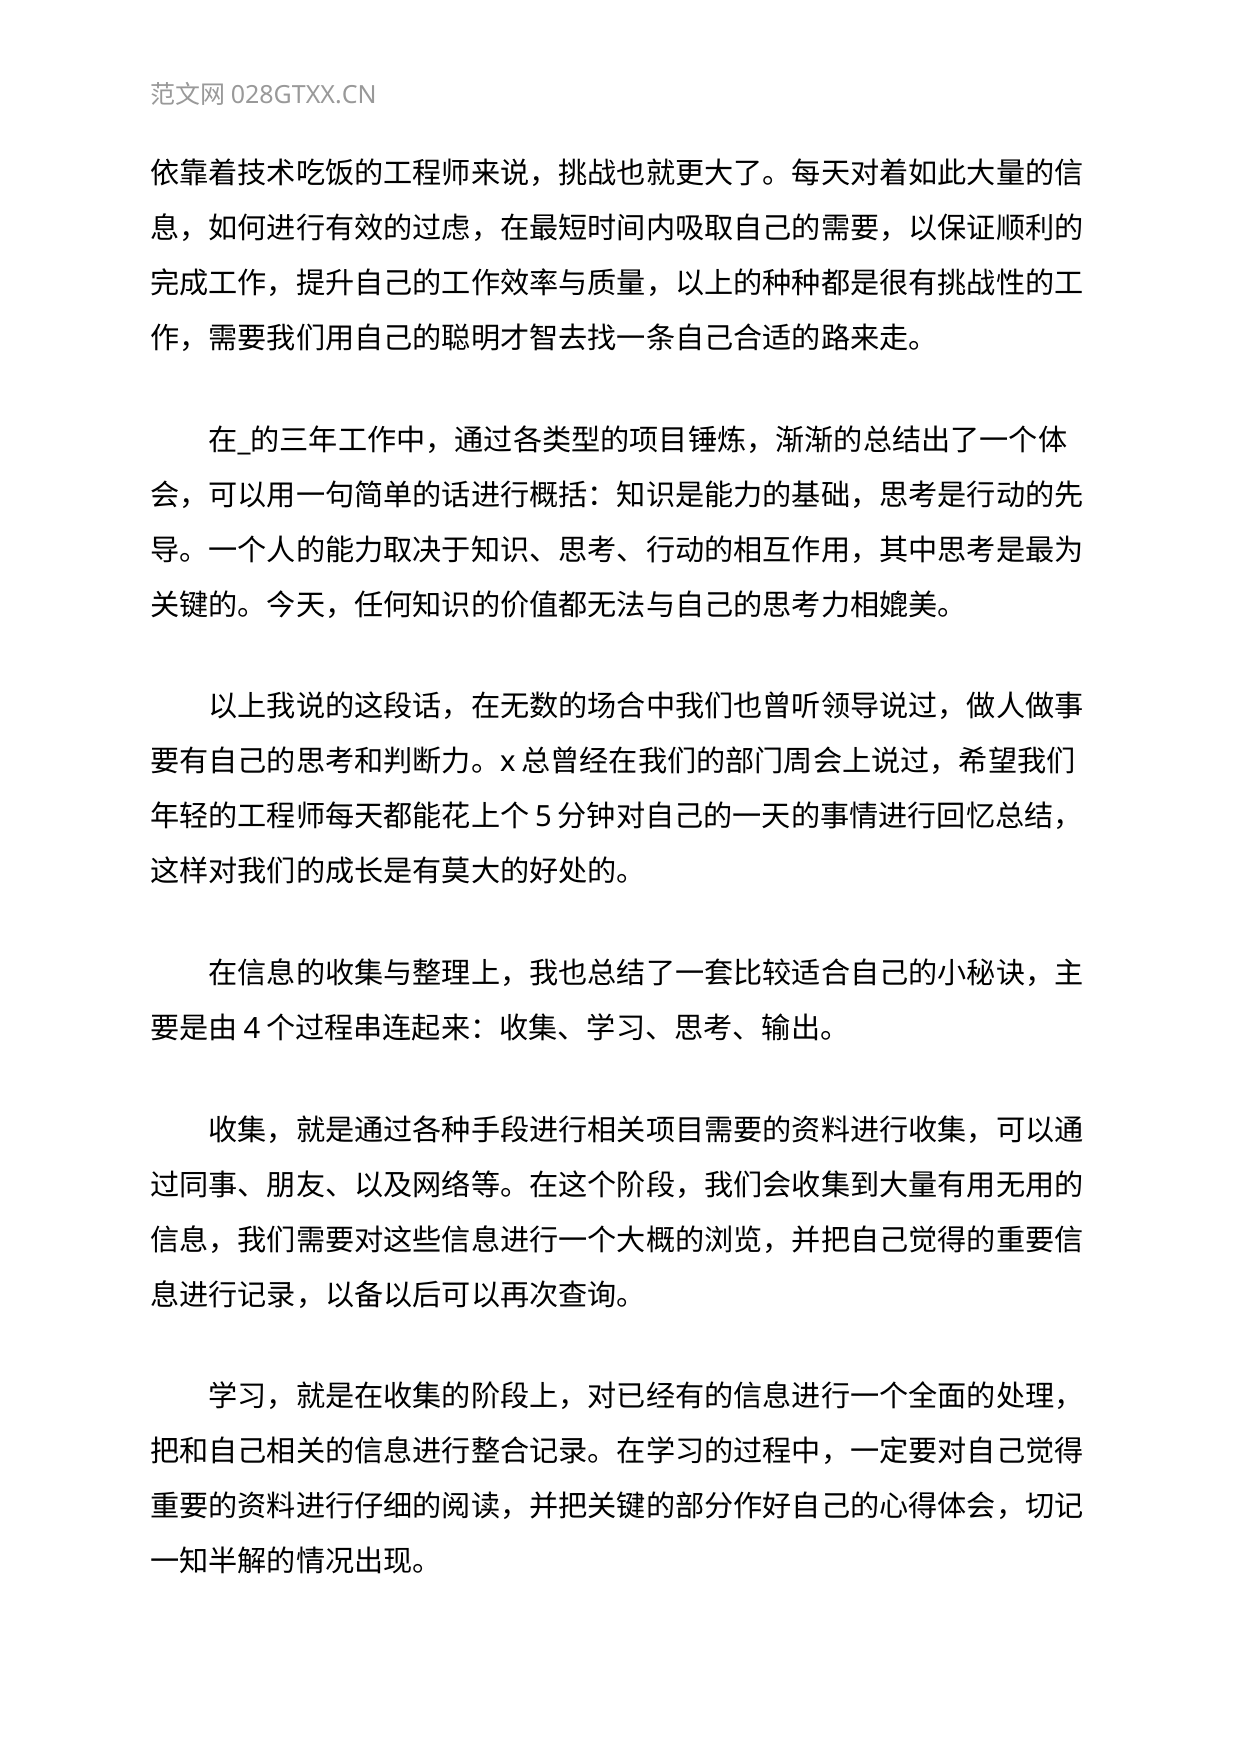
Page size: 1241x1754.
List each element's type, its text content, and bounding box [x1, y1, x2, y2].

text 在_的三年工作中，通过各类型的项目锤炼，渐渐的总结出了一个体会，可以用一句简单的话进行概括：知识是能力的基础，思考是行动的先导。一个人的能力取决于知识、思考、行动的相互作用，其中思考是最为关键的。今天，任何知识的价值都无法与自己的思考力相媲美。 [150, 416, 1090, 623]
text 以上我说的这段话，在无数的场合中我们也曾听领导说过，做人做事要有自己的思考和判断力。x总曾经在我们的部门周会上说过，希望我们年轻的工程师每天都能花上个5分钟对自己的一天的事情进行回忆总结，这样对我们的成长是有莫大的好处的。 [150, 683, 1090, 890]
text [150, 150, 1090, 357]
text 收集，就是通过各种手段进行相关项目需要的资料进行收集，可以通过同事、朋友、以及网络等。在这个阶段，我们会收集到大量有用无用的信息，我们需要对这些信息进行一个大概的浏览，并把自己觉得的重要信息进行记录，以备以后可以再次查询。 [150, 1107, 1090, 1313]
text 在信息的收集与整理上，我也总结了一套比较适合自己的小秘诀，主要是由4个过程串连起来：收集、学习、思考、输出。 [150, 950, 1090, 1047]
text 学习，就是在收集的阶段上，对已经有的信息进行一个全面的处理，把和自己相关的信息进行整合记录。在学习的过程中，一定要对自己觉得重要的资料进行仔细的阅读，并把关键的部分作好自己的心得体会，切记一知半解的情况出现。 [150, 1373, 1090, 1580]
